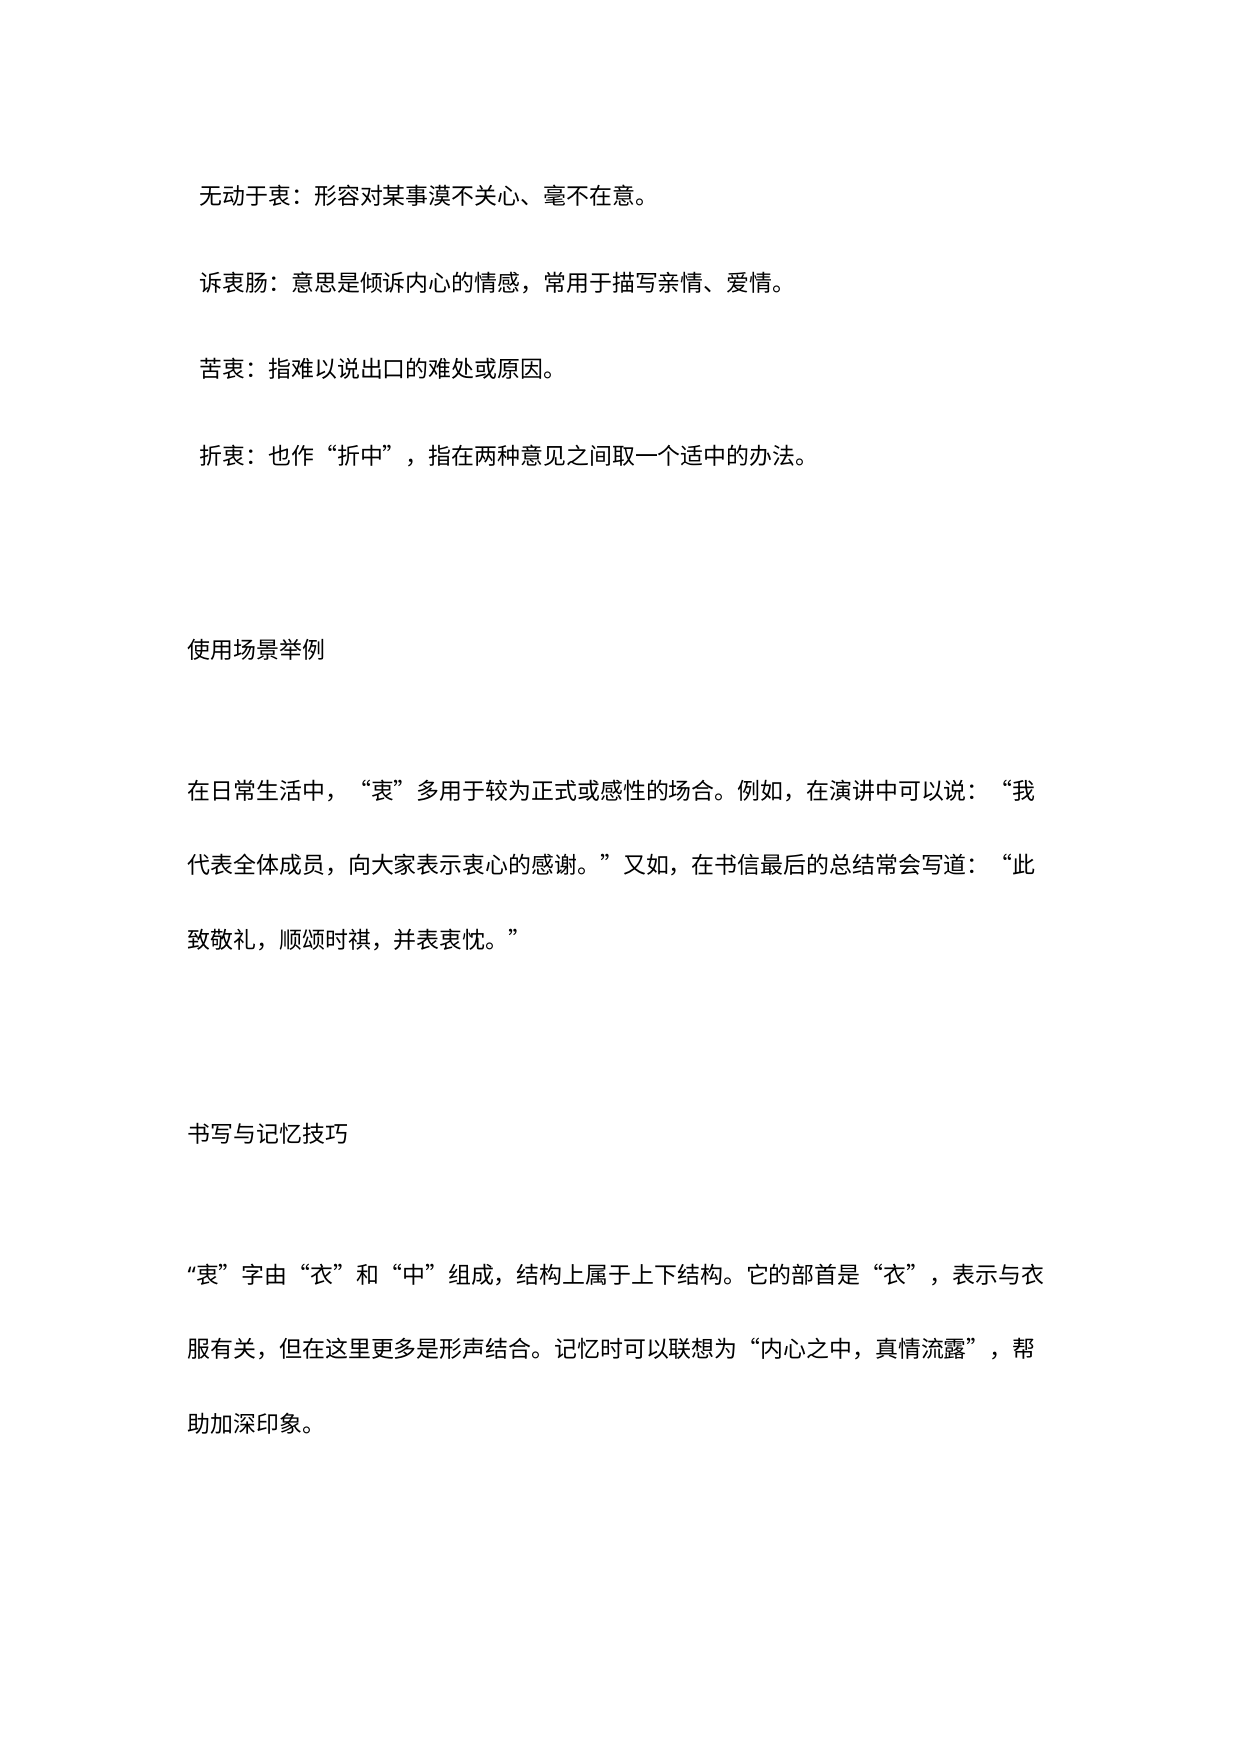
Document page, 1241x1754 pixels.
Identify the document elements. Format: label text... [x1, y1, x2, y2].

text “衷”字由“衣”和“中”组成，结构上属于上下结构。它的部首是“衣”，表示与衣服有关，但在这里更多是形声结合。记忆时可以联想为“内心之中，真情流露”，帮助加深印象。 [187, 1241, 1053, 1455]
text 诉衷肠：意思是倾诉内心的情感，常用于描写亲情、爱情。 [187, 249, 1053, 314]
text 无动于衷：形容对某事漠不关心、毫不在意。 [187, 162, 1053, 227]
text 书写与记忆技巧 [187, 1100, 1053, 1165]
text 使用场景举例 [187, 616, 1053, 681]
text 折衷：也作“折中”，指在两种意见之间取一个适中的办法。 [187, 422, 1053, 487]
text 在日常生活中，“衷”多用于较为正式或感性的场合。例如，在演讲中可以说：“我代表全体成员，向大家表示衷心的感谢。”又如，在书信最后的总结常会写道：“此致敬礼，顺颂时祺，并表衷忱。” [187, 757, 1053, 971]
text 苦衷：指难以说出口的难处或原因。 [187, 335, 1053, 400]
